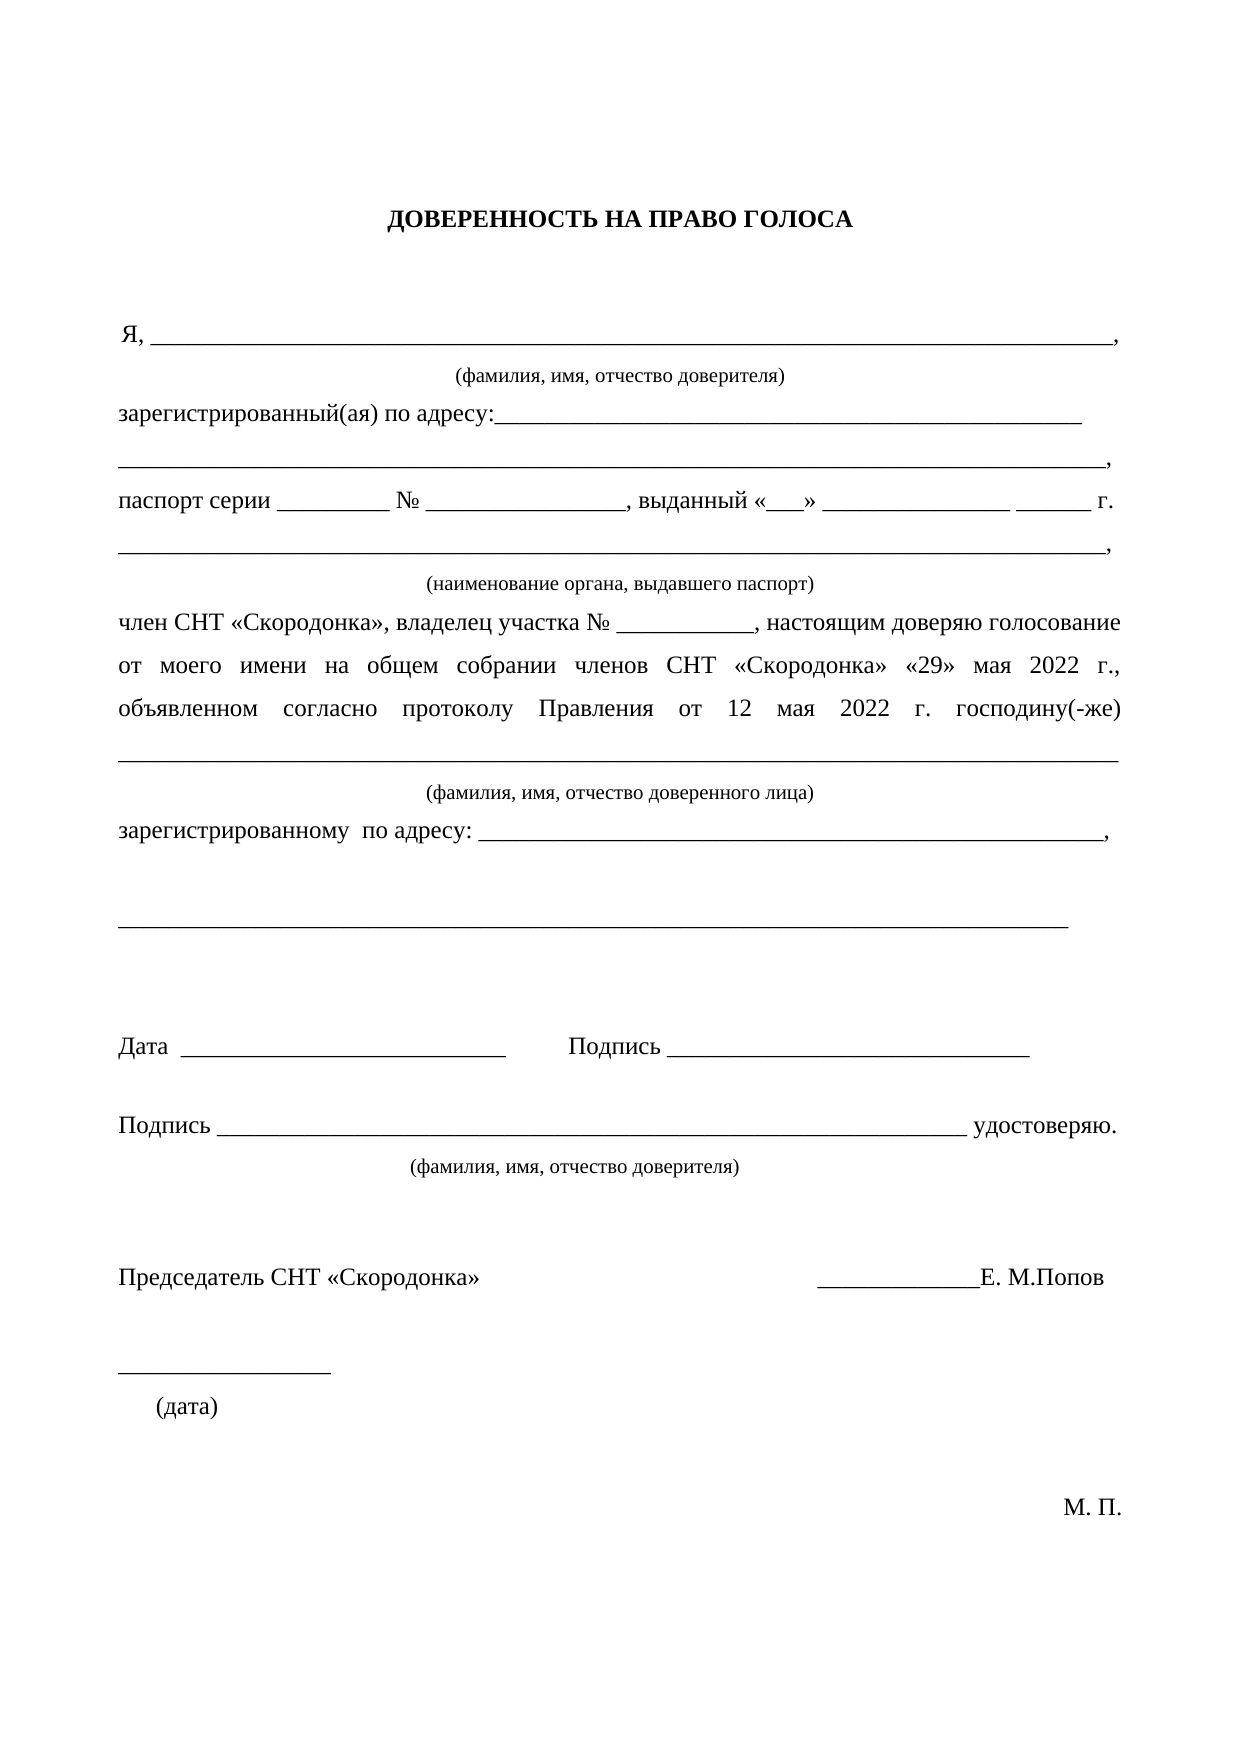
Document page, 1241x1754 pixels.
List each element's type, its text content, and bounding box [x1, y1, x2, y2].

text (фамилия, имя, отчество доверителя) [118, 362, 1122, 387]
text Дата __________________________ Подпись _____________________________ [118, 1031, 1122, 1060]
text паспорт серии _________ № ________________, выданный «___» _______________ ______ г. [118, 485, 1122, 513]
text ____________________________________________________________________________ [118, 902, 1122, 931]
text (дата) [118, 1391, 1122, 1420]
text _________________ [118, 1348, 1122, 1377]
text М. П. [118, 1492, 1122, 1520]
text _______________________________________________________________________________, [118, 528, 1122, 557]
text (фамилия, имя, отчество доверителя) [118, 1153, 1122, 1178]
text Председатель СНТ «Скородонка» _____________Е. М.Попов [118, 1262, 1122, 1290]
text (наименование органа, выдавшего паспорт) [118, 571, 1122, 595]
text ДОВЕРЕННОСТЬ НА ПРАВО ГОЛОСА [118, 204, 1122, 233]
text зарегистрированный(ая) по адресу:_______________________________________________ [118, 398, 1122, 427]
text зарегистрированному по адресу: __________________________________________________, [118, 816, 1122, 844]
text Подпись ____________________________________________________________ удостоверяю. [118, 1110, 1122, 1139]
text Я, _____________________________________________________________________________, [118, 319, 1122, 348]
text (фамилия, имя, отчество доверенного лица) [118, 779, 1122, 804]
text член СНТ «Скородонка», владелец участка № ___________, настоящим доверяю голосование от моего имени на общем собрании членов СНТ «Скородонка» «29» мая 2022 г., объявленном согласно протоколу Правления от 12 мая 2022 г. господину(-же) ________________________________________________________________________________ [118, 607, 1122, 765]
text _______________________________________________________________________________, [118, 442, 1122, 470]
